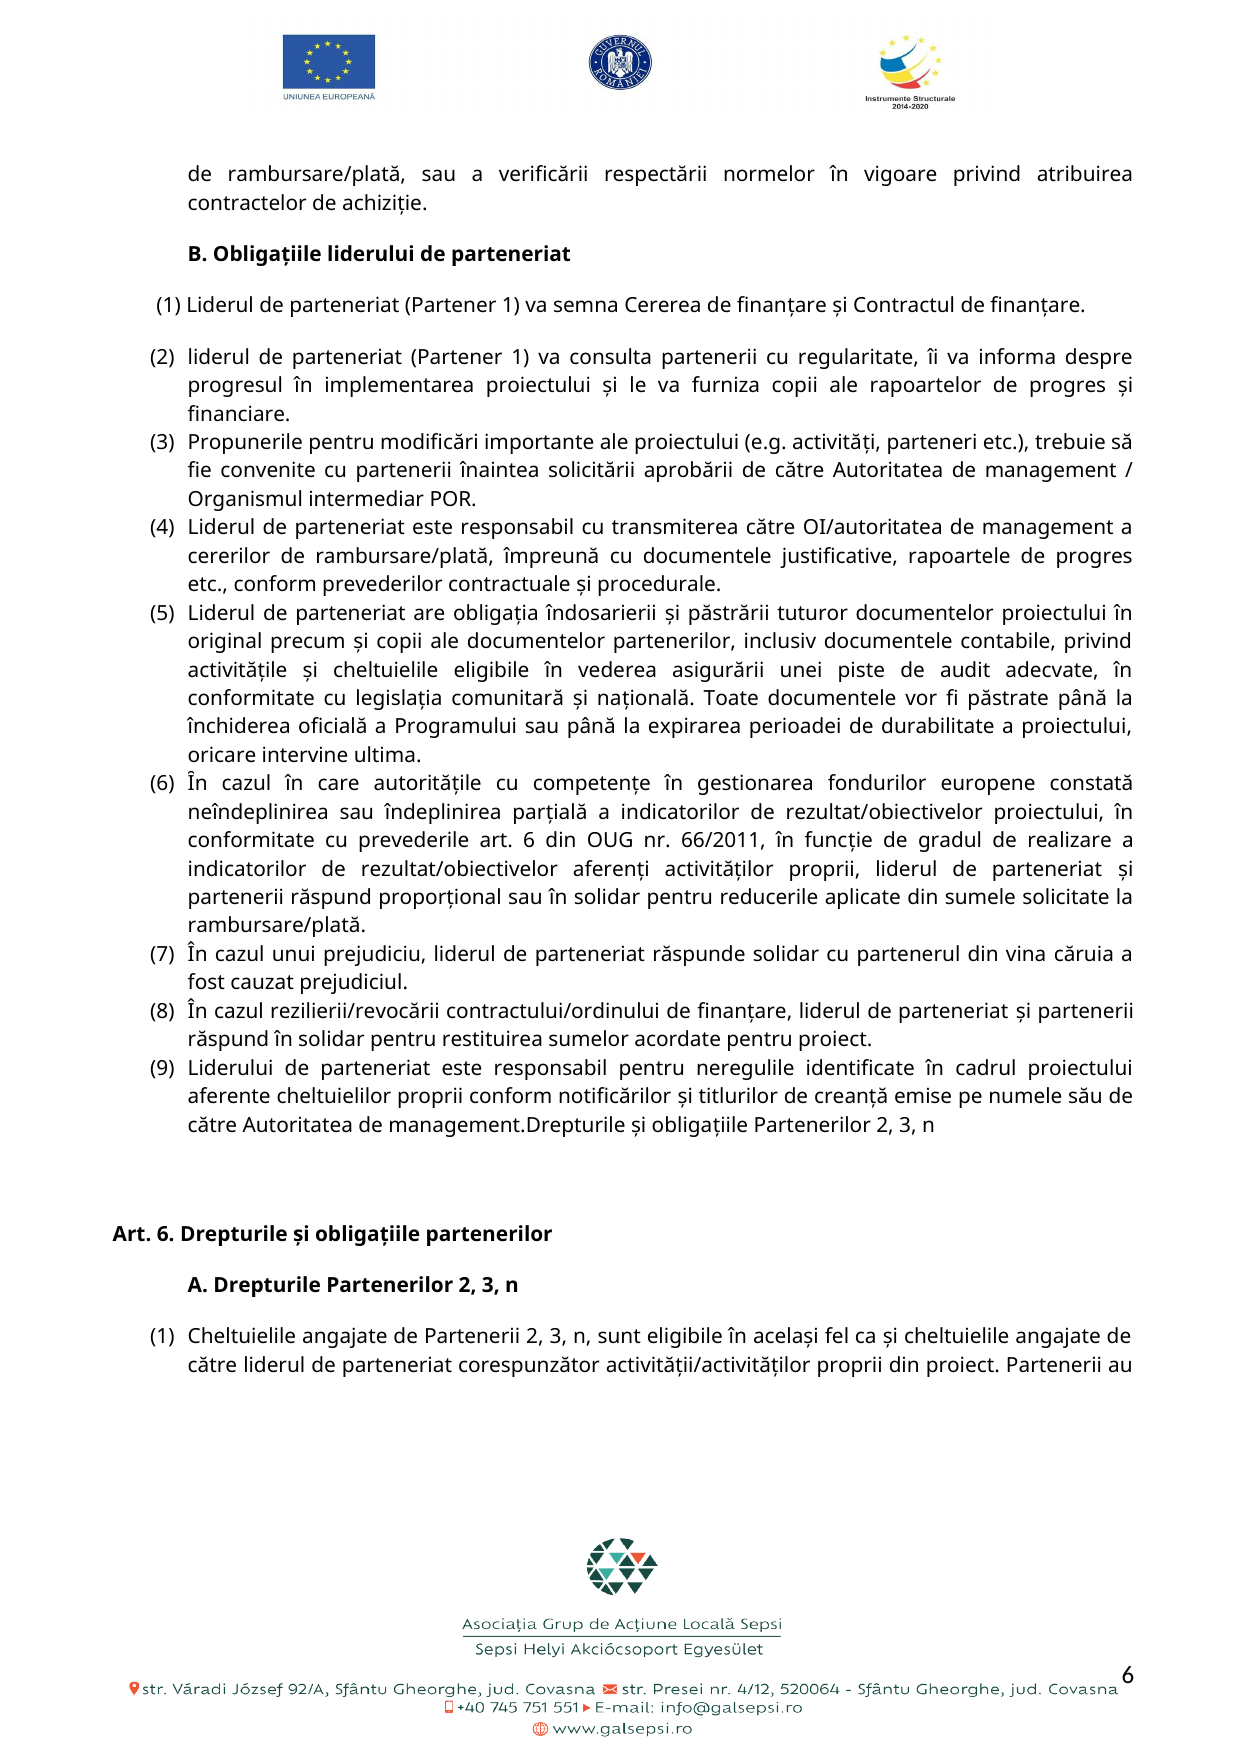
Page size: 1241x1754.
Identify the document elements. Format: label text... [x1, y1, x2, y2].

subtitle Liderul de parteneriat este responsabil cu transmiterea către OI/autoritatea de management a cererilor de rambursare/plată, împreună cu documentele justificative, rapoartele de progres etc., conform prevederilor contractuale și procedurale. [150, 512, 1134, 598]
subtitle A. Drepturile Partenerilor 2, 3, n [187, 1270, 1134, 1298]
picture [231, 11, 1009, 126]
subtitle liderul de parteneriat (Partener 1) va consulta partenerii cu regularitate, îi va informa despre progresul în implementarea proiectului şi le va furniza copii ale rapoartelor de progres şi financiare. [150, 342, 1134, 427]
subtitle În cazul unui prejudiciu, liderul de parteneriat răspunde solidar cu partenerul din vina căruia a fost cauzat prejudiciul. [150, 939, 1134, 996]
subtitle Liderul de parteneriat are obligaţia îndosarierii și păstrării tuturor documentelor proiectului în original precum şi copii ale documentelor partenerilor, inclusiv documentele contabile, privind activităţile şi cheltuielile eligibile în vederea asigurării unei piste de audit adecvate, în conformitate cu legislația comunitară şi naţională. Toate documentele vor fi păstrate până la închiderea oficială a Programului sau până la expirarea perioadei de durabilitate a proiectului, oricare intervine ultima. [150, 598, 1134, 768]
subtitle B. Obligaţiile liderului de parteneriat [187, 239, 1134, 268]
subtitle (1) Liderul de parteneriat (Partener 1) va semna Cererea de finanţare şi Contractul de finanţare. [156, 291, 1134, 319]
subtitle În cazul rezilierii/revocării contractului/ordinului de finanțare, liderul de parteneriat și partenerii răspund în solidar pentru restituirea sumelor acordate pentru proiect. [150, 996, 1134, 1053]
picture [118, 1536, 1134, 1754]
subtitle Propunerile pentru modificări importante ale proiectului (e.g. activităţi, parteneri etc.), trebuie să fie convenite cu partenerii înaintea solicitării aprobării de către Autoritatea de management / Organismul intermediar POR. [150, 427, 1134, 512]
subtitle Liderului de parteneriat este responsabil pentru neregulile identificate în cadrul proiectului aferente cheltuielilor proprii conform notificărilor și titlurilor de creanță emise pe numele său de către Autoritatea de management.Drepturile şi obligaţiile Partenerilor 2, 3, n [150, 1053, 1134, 1138]
subtitle Art. 6. Drepturile şi obligaţiile partenerilor [112, 1219, 1134, 1247]
subtitle Ȋn cazul în care autorităţile cu competenţe în gestionarea fondurilor europene constată neîndeplinirea sau îndeplinirea parţială a indicatorilor de rezultat/obiectivelor proiectului, în conformitate cu prevederile art. 6 din OUG nr. 66/2011, în funcţie de gradul de realizare a indicatorilor de rezultat/obiectivelor aferenți activităților proprii, liderul de parteneriat și partenerii răspund proporțional sau în solidar pentru reducerile aplicate din sumele solicitate la rambursare/plată. [150, 768, 1134, 939]
